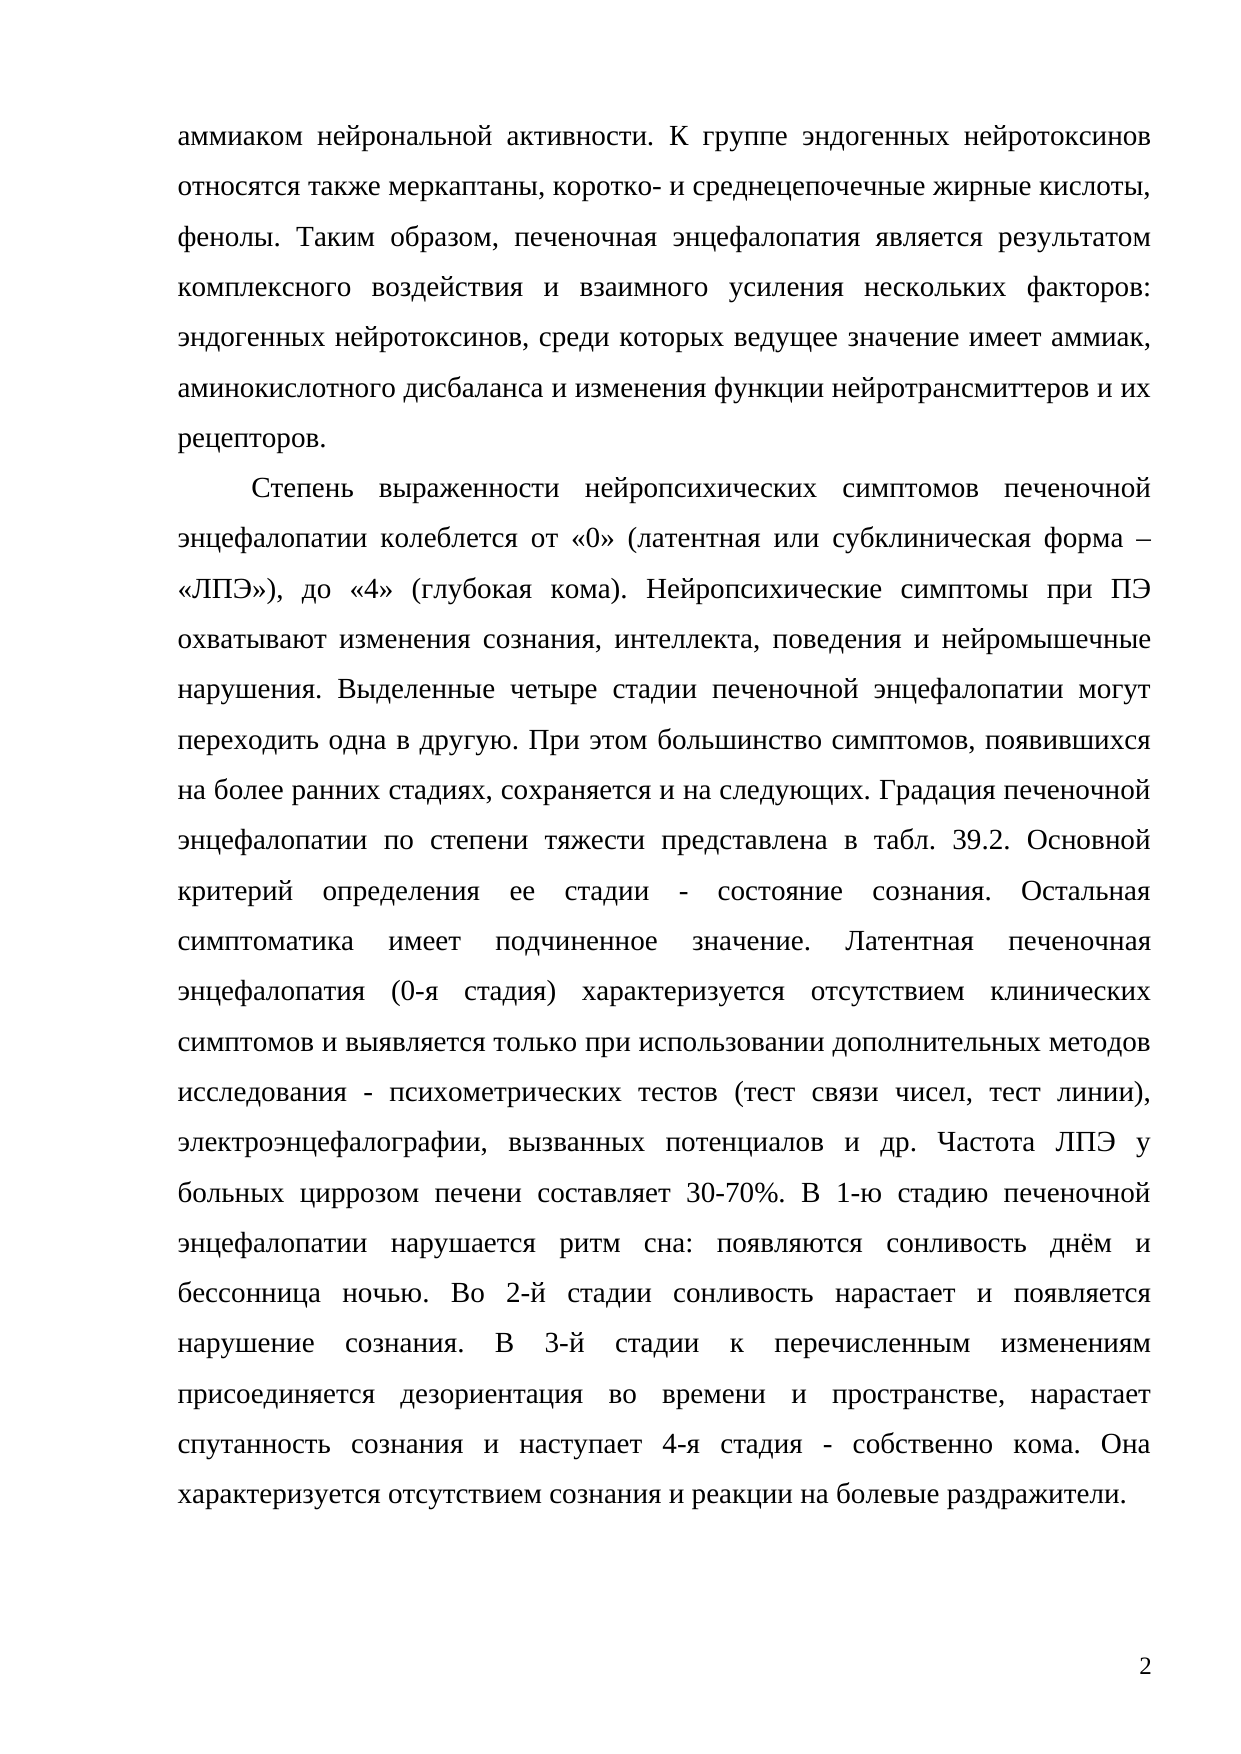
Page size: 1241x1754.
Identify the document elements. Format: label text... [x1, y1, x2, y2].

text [177, 118, 1152, 453]
text Степень выраженности нейропсихических симптомов печеночной энцефалопатии колеблется от «0» (латентная или субклиническая форма – «ЛПЭ»), до «4» (глубокая кома). Нейропсихические симптомы при ПЭ охватывают изменения сознания, интеллекта, поведения и нейромышечные нарушения. Выделенные четыре стадии печеночной энцефалопатии могут переходить одна в другую. При этом большинство симптомов, появившихся на более ранних стадиях, сохраняется и на следующих. Градация печеночной энцефалопатии по степени тяжести представлена в табл. 39.2. Основной критерий определения ее стадии - состояние сознания. Остальная симптоматика имеет подчиненное значение. Латентная печеночная энцефалопатия (0-я стадия) характеризуется отсутствием клинических симптомов и выявляется только при использовании дополнительных методов исследования - психометрических тестов (тест связи чисел, тест линии), электроэнцефалографии, вызванных потенциалов и др. Частота ЛПЭ у больных циррозом печени составляет 30-70%. В 1-ю стадию печеночной энцефалопатии нарушается ритм сна: появляются сонливость днём и бессонница ночью. Во 2-й стадии сонливость нарастает и появляется нарушение сознания. В 3-й стадии к перечисленным изменениям присоединяется дезориентация во времени и пространстве, нарастает спутанность сознания и наступает 4-я стадия - собственно кома. Она характеризуется отсутствием сознания и реакции на болевые раздражители. [177, 470, 1152, 1510]
